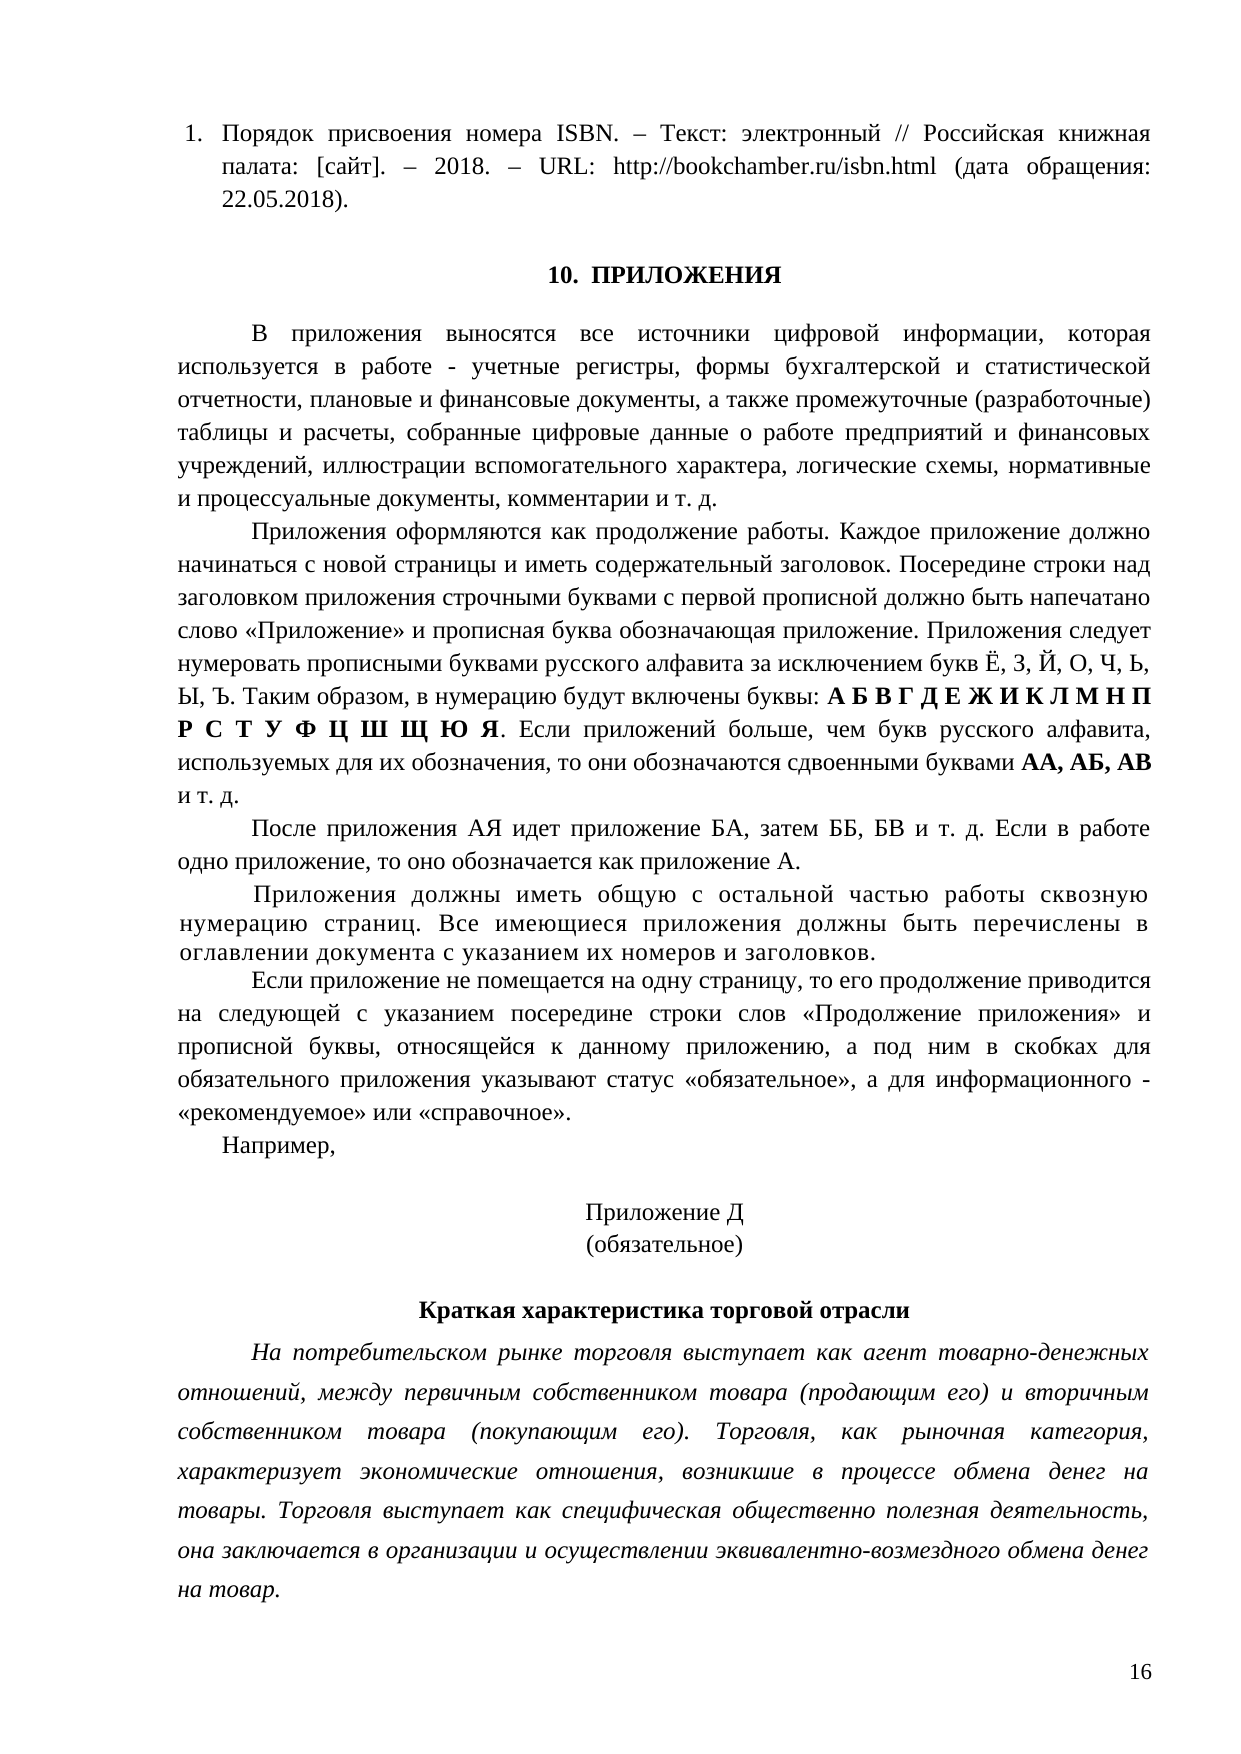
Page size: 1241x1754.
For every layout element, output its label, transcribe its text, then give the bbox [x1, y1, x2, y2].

text Приложение Д [177, 1197, 1152, 1225]
text Приложения оформляются как продолжение работы. Каждое приложение должно начинаться с новой страницы и иметь содержательный заголовок. Посередине строки над заголовком приложения строчными буквами с первой прописной должно быть напечатано слово «Приложение» и прописная буква обозначающая приложение. Приложения следует нумеровать прописными буквами русского алфавита за исключением букв Ё, З, Й, О, Ч, Ь, Ы, Ъ. Таким образом, в нумерацию будут включены буквы: А б в Г д е ж и к л м н п р с т У ф ц ш щ ю я. Если приложений больше, чем букв русского алфавита, используемых для их обозначения, то они обозначаются сдвоенными буквами АА, АБ, АВ и т. д. [177, 516, 1152, 809]
text На потребительском рынке торговля выступает как агент товарно-денежных отношений, между первичным собственником товара (продающим его) и вторичным собственником товара (покупающим его). Торговля, как рыночная категория, характеризует экономические отношения, возникшие в процессе обмена денег на товары. Торговля выступает как специфическая общественно полезная деятельность, она заключается в организации и осуществлении эквивалентно-возмездного обмена денег на товар. [177, 1329, 1152, 1606]
text В приложения выносятся все источники цифровой информации, которая используется в работе - учетные регистры, формы бухгалтерской и статистической отчетности, плановые и финансовые документы, а также промежуточные (разработочные) таблицы и расчеты, собранные цифровые данные о работе предприятий и финансовых учреждений, иллюстрации вспомогательного характера, логические схемы, нормативные и процессуальные документы, комментарии и т. д. [177, 318, 1152, 512]
text Приложения должны иметь общую с остальной частью работы сквозную нумерацию страниц. Все имеющиеся приложения должны быть перечислены в оглавлении документа с указанием их номеров и заголовков. [179, 879, 1149, 965]
text (обязательное) [177, 1229, 1152, 1258]
text Если приложение не помещается на одну страницу, то его продолжение приводится на следующей с указанием посередине строки слов «Продолжение приложения» и прописной буквы, относящейся к данному приложению, а под ним в скобках для обязательного приложения указывают статус «обязательное», а для информационного - «рекомендуемое» или «справочное». [177, 965, 1152, 1126]
list Порядок присвоения номера ISBN. – Текст: электронный // Российская книжная палата: [сайт]. – 2018. – URL: http://bookchamber.ru/isbn.html (дата обращения: 22.05.2018). [184, 118, 1152, 213]
text Краткая характеристика торговой отрасли [177, 1296, 1152, 1324]
text После приложения АЯ идет приложение БА, затем ББ, БВ и т. д. Если в работе одно приложение, то оно обозначается как приложение А. [177, 813, 1152, 875]
list ПРИЛОЖЕНИЯ [177, 260, 1152, 289]
text Например, [177, 1131, 1152, 1159]
